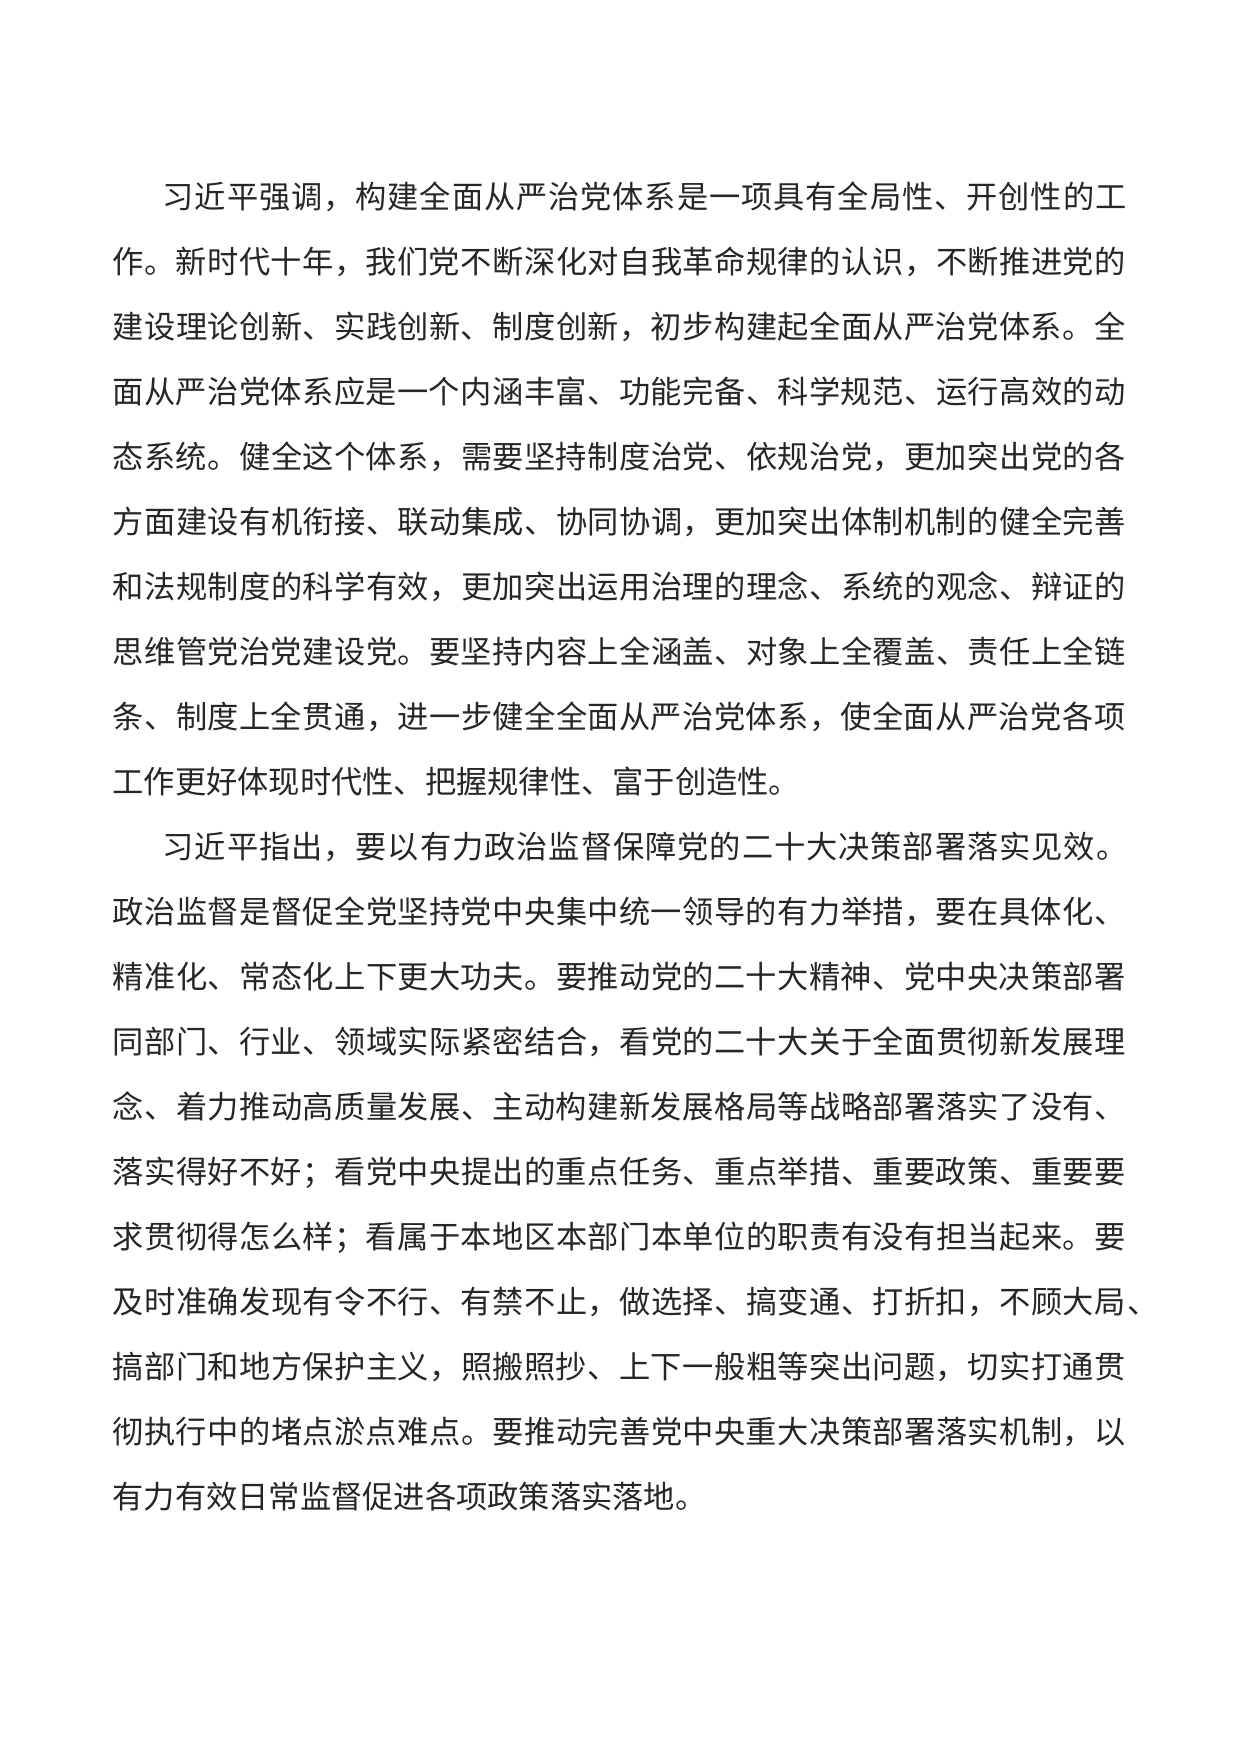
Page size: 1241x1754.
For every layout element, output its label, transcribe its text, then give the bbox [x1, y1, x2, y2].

text 习近平指出，要以有力政治监督保障党的二十大决策部署落实见效。政治监督是督促全党坚持党中央集中统一领导的有力举措，要在具体化、精准化、常态化上下更大功夫。要推动党的二十大精神、党中央决策部署同部门、行业、领域实际紧密结合，看党的二十大关于全面贯彻新发展理念、着力推动高质量发展、主动构建新发展格局等战略部署落实了没有、落实得好不好；看党中央提出的重点任务、重点举措、重要政策、重要要求贯彻得怎么样；看属于本地区本部门本单位的职责有没有担当起来。要及时准确发现有令不行、有禁不止，做选择、搞变通、打折扣，不顾大局、搞部门和地方保护主义，照搬照抄、上下一般粗等突出问题，切实打通贯彻执行中的堵点淤点难点。要推动完善党中央重大决策部署落实机制，以有力有效日常监督促进各项政策落实落地。 [112, 812, 1128, 1527]
text 习近平强调，构建全面从严治党体系是一项具有全局性、开创性的工作。新时代十年，我们党不断深化对自我革命规律的认识，不断推进党的建设理论创新、实践创新、制度创新，初步构建起全面从严治党体系。全面从严治党体系应是一个内涵丰富、功能完备、科学规范、运行高效的动态系统。健全这个体系，需要坚持制度治党、依规治党，更加突出党的各方面建设有机衔接、联动集成、协同协调，更加突出体制机制的健全完善和法规制度的科学有效，更加突出运用治理的理念、系统的观念、辩证的思维管党治党建设党。要坚持内容上全涵盖、对象上全覆盖、责任上全链条、制度上全贯通，进一步健全全面从严治党体系，使全面从严治党各项工作更好体现时代性、把握规律性、富于创造性。 [112, 162, 1128, 812]
